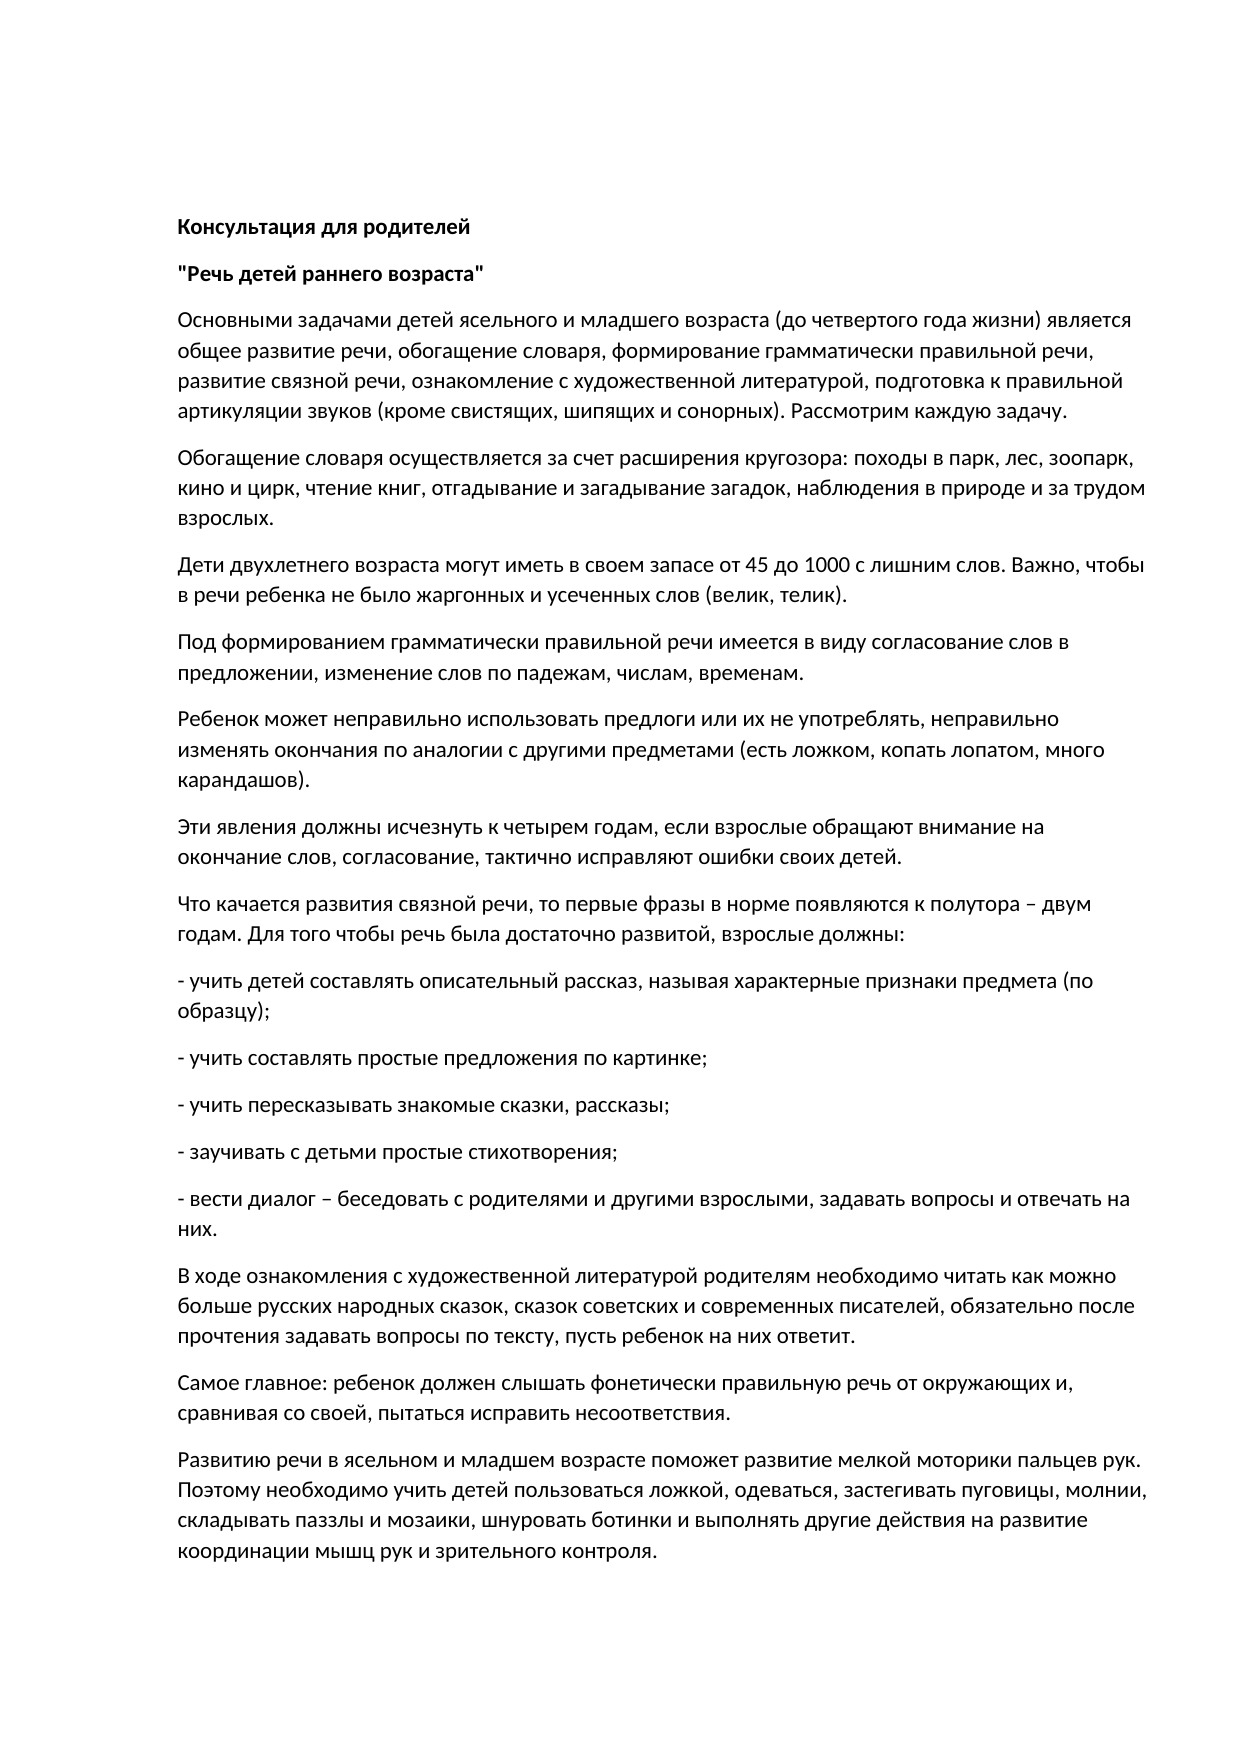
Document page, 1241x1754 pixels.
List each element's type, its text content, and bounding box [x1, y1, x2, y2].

text Дети двухлетнего возраста могут иметь в своем запасе от 45 до 1000 с лишним слов. Важно, чтобы в речи ребенка не было жаргонных и усеченных слов (велик, телик). [177, 550, 1152, 609]
text - вести диалог – беседовать с родителями и другими взрослыми, задавать вопросы и отвечать на них. [177, 1184, 1152, 1242]
text Под формированием грамматически правильной речи имеется в виду согласование слов в предложении, изменение слов по падежам, числам, временам. [177, 627, 1152, 686]
text - учить составлять простые предложения по картинке; [177, 1043, 1152, 1071]
text В ходе ознакомления с художественной литературой родителям необходимо читать как можно больше русских народных сказок, сказок советских и современных писателей, обязательно после прочтения задавать вопросы по тексту, пусть ребенок на них ответит. [177, 1261, 1152, 1349]
text Основными задачами детей ясельного и младшего возраста (до четвертого года жизни) является общее развитие речи, обогащение словаря, формирование грамматически правильной речи, развитие связной речи, ознакомление с художественной литературой, подготовка к правильной артикуляции звуков (кроме свистящих, шипящих и сонорных). Рассмотрим каждую задачу. [177, 306, 1152, 424]
text - учить детей составлять описательный рассказ, называя характерные признаки предмета (по образцу); [177, 966, 1152, 1024]
text Обогащение словаря осуществляется за счет расширения кругозора: походы в парк, лес, зоопарк, кино и цирк, чтение книг, отгадывание и загадывание загадок, наблюдения в природе и за трудом взрослых. [177, 443, 1152, 532]
text - заучивать с детьми простые стихотворения; [177, 1137, 1152, 1165]
text Эти явления должны исчезнуть к четырем годам, если взрослые обращают внимание на окончание слов, согласование, тактично исправляют ошибки своих детей. [177, 812, 1152, 870]
text "Речь детей раннего возраста" [177, 259, 1152, 287]
text Консультация для родителей [177, 212, 1152, 240]
text Ребенок может неправильно использовать предлоги или их не употреблять, неправильно изменять окончания по аналогии с другими предметами (есть ложком, копать лопатом, много карандашов). [177, 704, 1152, 793]
text - учить пересказывать знакомые сказки, рассказы; [177, 1090, 1152, 1118]
text Самое главное: ребенок должен слышать фонетически правильную речь от окружающих и, сравнивая со своей, пытаться исправить несоответствия. [177, 1368, 1152, 1426]
text Что качается развития связной речи, то первые фразы в норме появляются к полутора – двум годам. Для того чтобы речь была достаточно развитой, взрослые должны: [177, 889, 1152, 947]
text Развитию речи в ясельном и младшем возрасте поможет развитие мелкой моторики пальцев рук. Поэтому необходимо учить детей пользоваться ложкой, одеваться, застегивать пуговицы, молнии, складывать паззлы и мозаики, шнуровать ботинки и выполнять другие действия на развитие координации мышц рук и зрительного контроля. [177, 1445, 1152, 1564]
